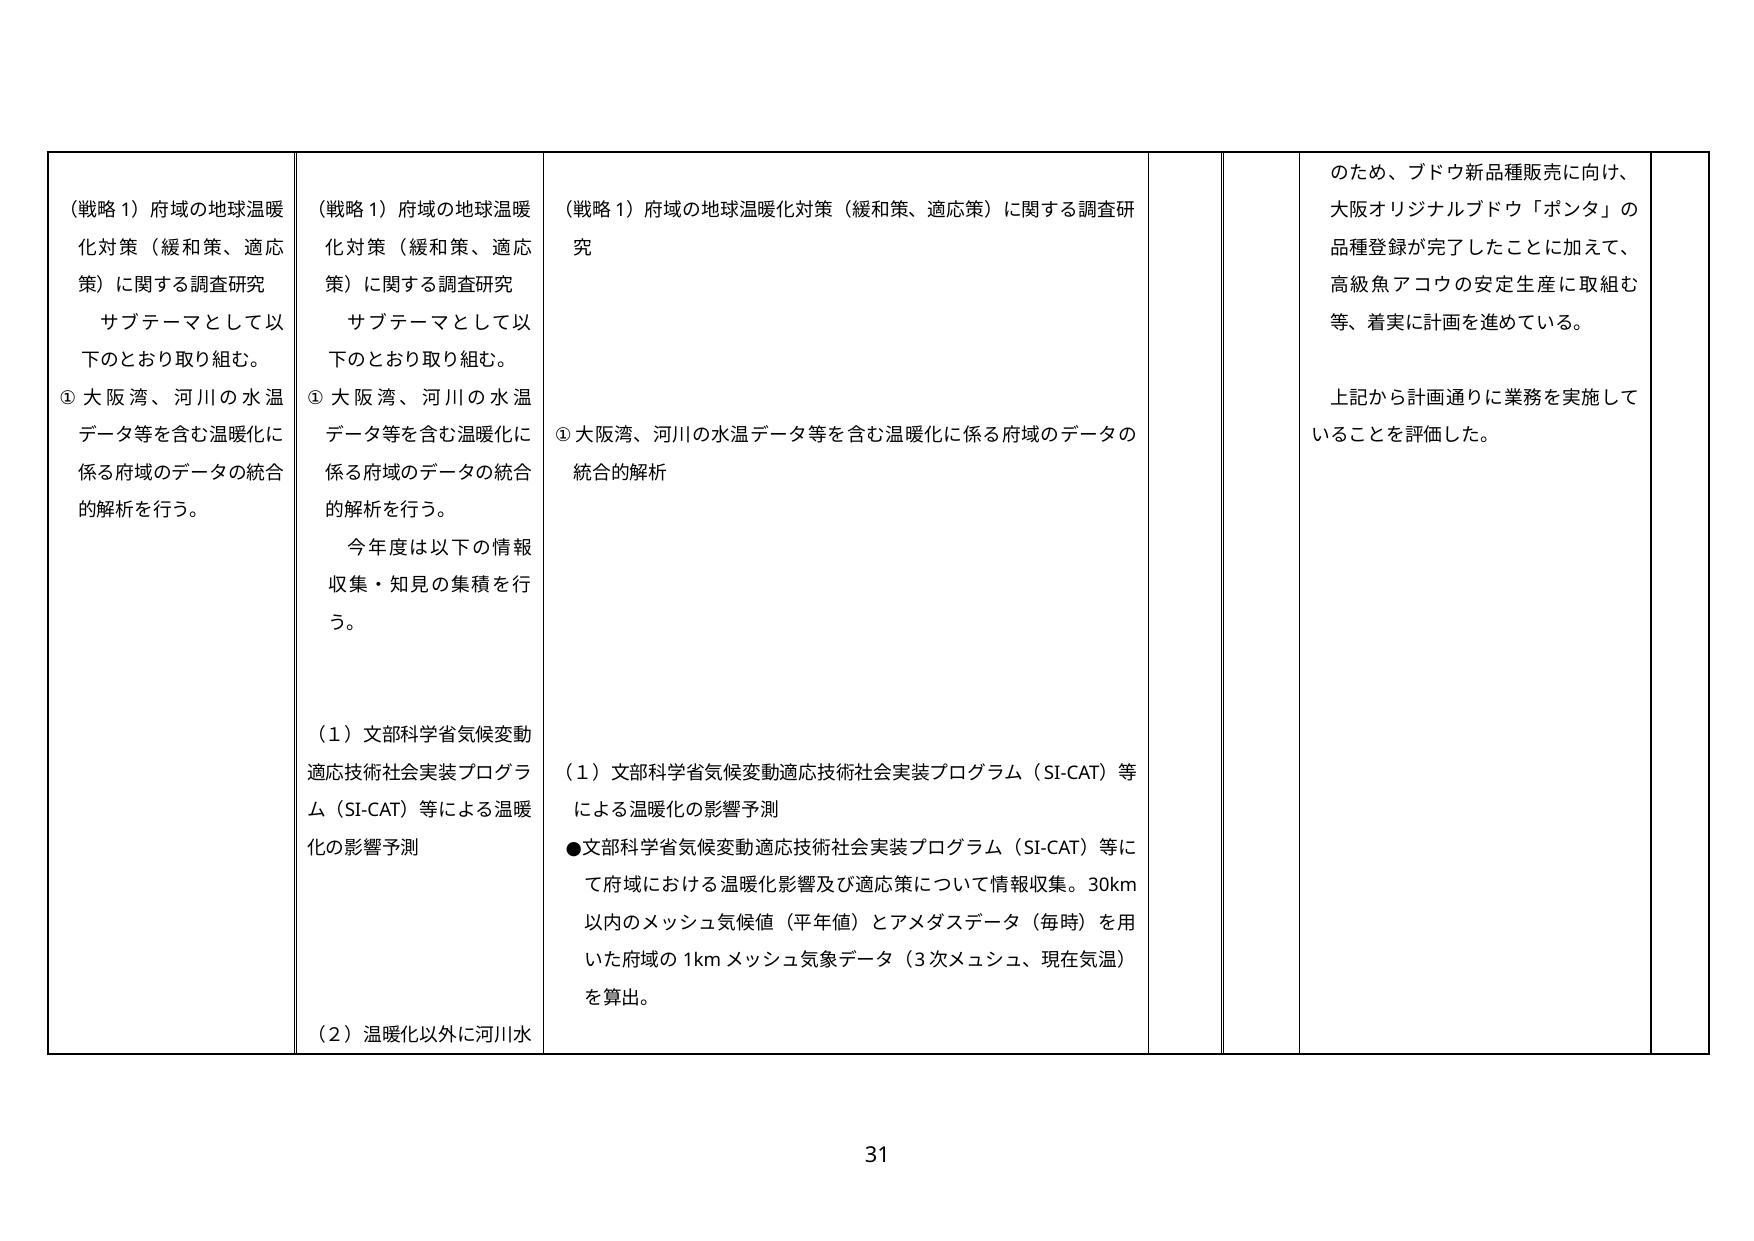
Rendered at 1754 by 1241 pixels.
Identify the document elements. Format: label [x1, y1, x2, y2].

table_cell [544, 153, 1148, 1052]
table_cell [297, 153, 543, 1052]
table_cell [1149, 153, 1221, 1052]
table_cell [1300, 153, 1650, 1052]
table_cell [1652, 153, 1708, 1052]
table_cell [1224, 153, 1299, 1052]
table_cell [49, 153, 294, 1052]
